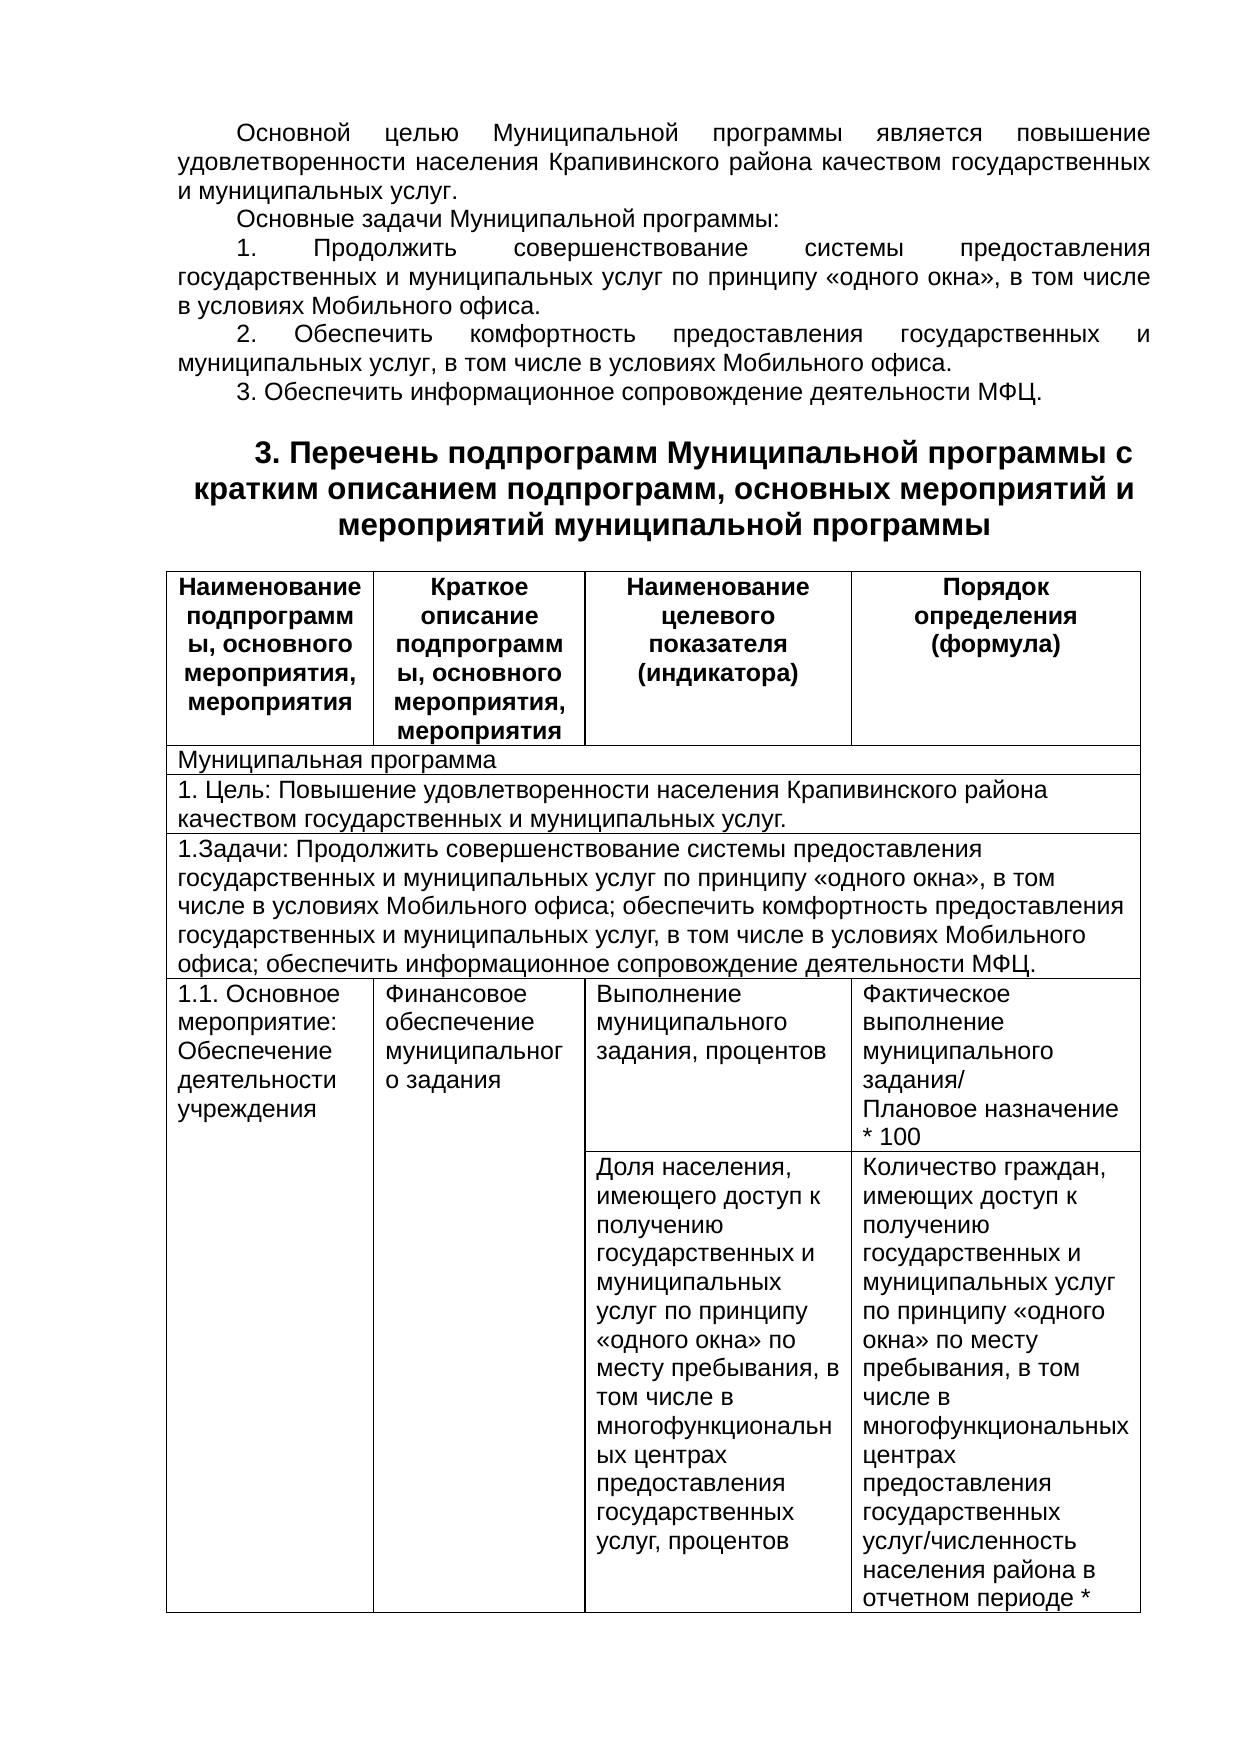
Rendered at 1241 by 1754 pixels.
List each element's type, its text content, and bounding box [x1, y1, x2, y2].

table_cell Выполнение муниципального задания, процентов [586, 979, 851, 1151]
table_header Порядок определения (формула) [852, 572, 1140, 744]
table_header Краткое описание подпрограммы, основного мероприятия, мероприятия [374, 572, 584, 744]
table_cell Фактическое выполнение муниципального задания/ Плановое назначение * 100 [852, 979, 1140, 1151]
table_cell Муниципальная программа [167, 746, 1140, 774]
text Основные задачи Муниципальной программы: [177, 204, 1152, 233]
table_cell 1.Задачи: Продолжить совершенствование системы предоставления государственных и муниципальных услуг по принципу «одного окна», в том числе в условиях Мобильного офиса; обеспечить комфортность предоставления государственных и муниципальных услуг, в том числе в условиях Мобильного офиса; обеспечить информационное сопровождение деятельности МФЦ. [167, 834, 1140, 978]
table_cell Финансовое обеспечение муниципального задания [374, 979, 584, 1612]
table_header Наименование подпрограммы, основного мероприятия, мероприятия [167, 572, 373, 744]
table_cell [852, 1152, 1140, 1612]
table_cell 1. Цель: Повышение удовлетворенности населения Крапивинского района качеством государственных и муниципальных услуг. [167, 775, 1140, 833]
text 3. Обеспечить информационное сопровождение деятельности МФЦ. [177, 377, 1152, 406]
text Основной целью Муниципальной программы является повышение удовлетворенности населения Крапивинского района качеством государственных и муниципальных услуг. [177, 118, 1152, 204]
text 1. Продолжить совершенствование системы предоставления государственных и муниципальных услуг по принципу «одного окна», в том числе в условиях Мобильного офиса. [177, 233, 1152, 319]
table_cell 1.1. Основное мероприятие: Обеспечение деятельности учреждения [167, 979, 373, 1612]
text 2. Обеспечить комфортность предоставления государственных и муниципальных услуг, в том числе в условиях Мобильного офиса. [177, 319, 1152, 377]
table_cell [586, 1152, 851, 1612]
text 3. Перечень подпрограмм Муниципальной программы с кратким описанием подпрограмм, основных мероприятий и мероприятий муниципальной программы [177, 434, 1152, 542]
table_header Наименование целевого показателя (индикатора) [586, 572, 851, 744]
